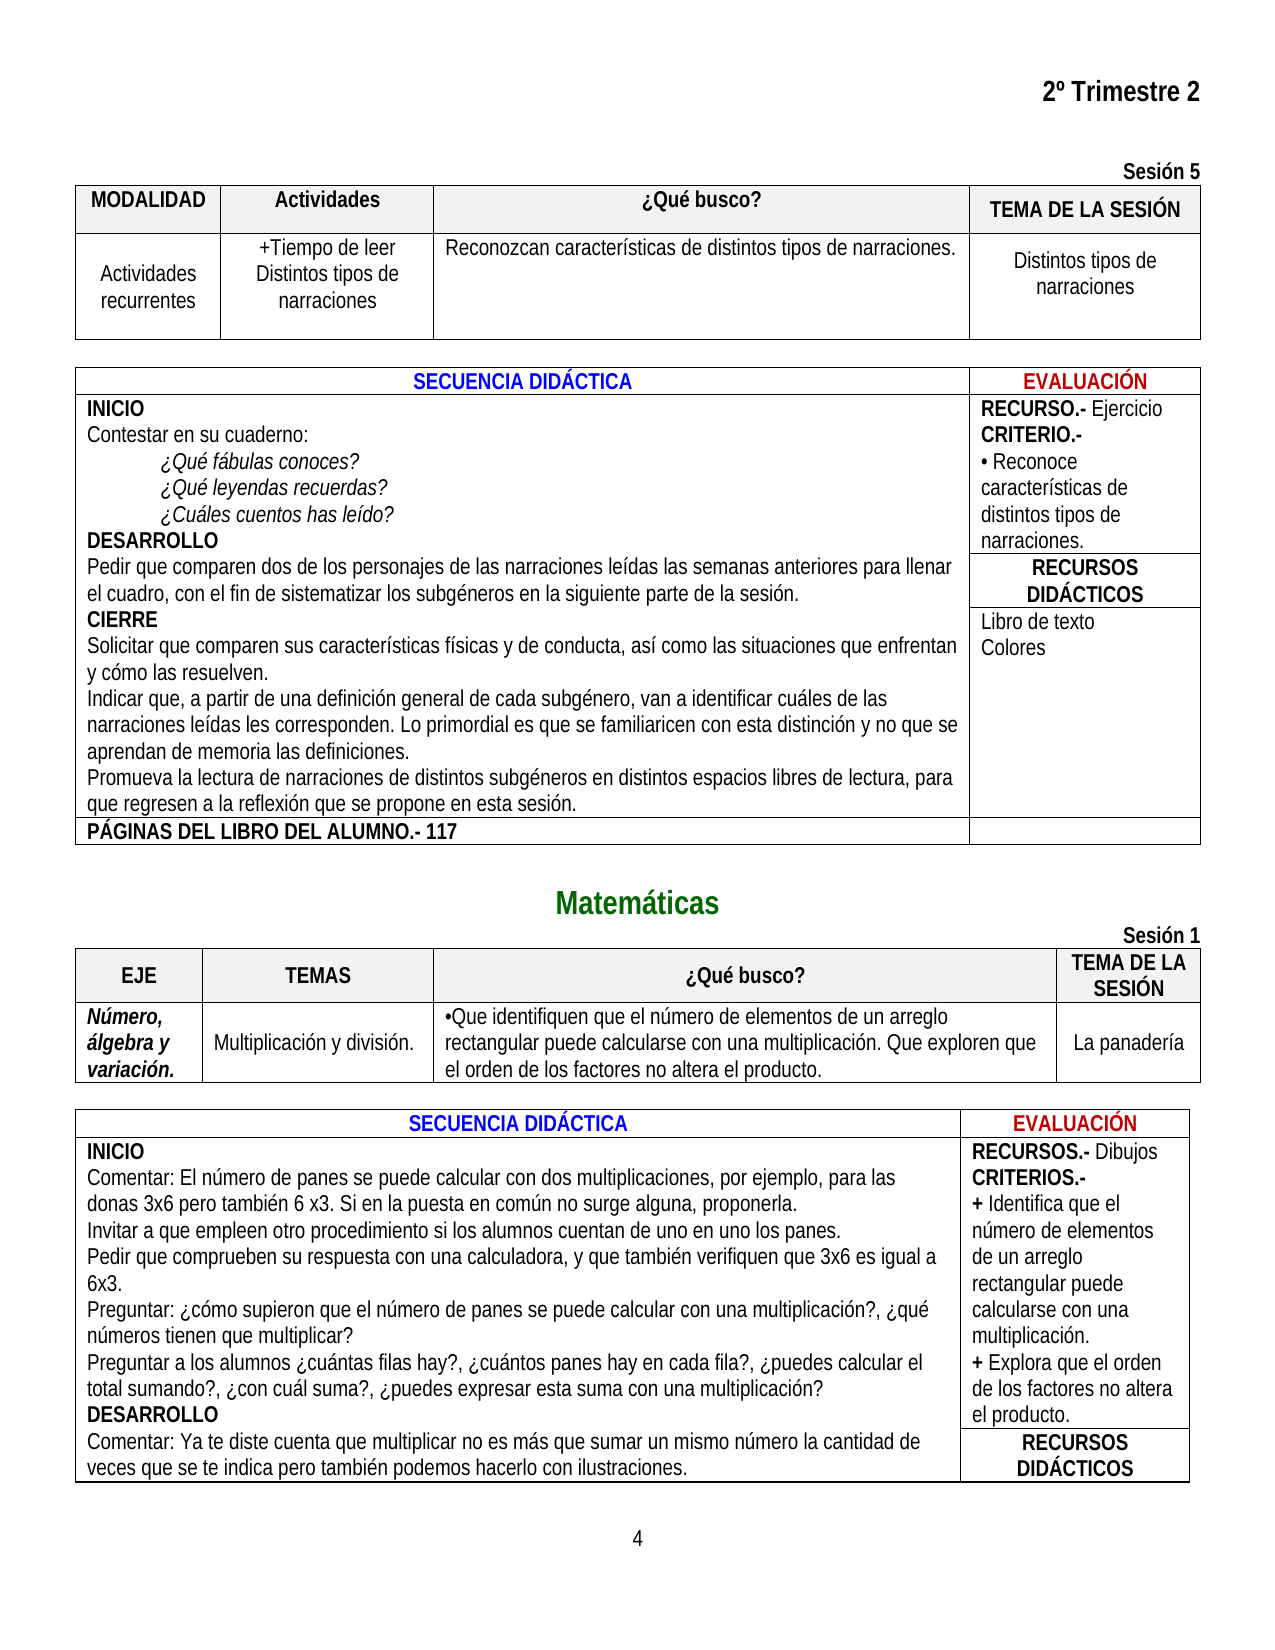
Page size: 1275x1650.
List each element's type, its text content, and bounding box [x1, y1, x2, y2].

table_cell RECURSOS DIDÁCTICOS [961, 1429, 1189, 1481]
text Sesión 5 [75, 158, 1200, 184]
table_header EJE [76, 949, 202, 1002]
table_cell RECURSOS.- Dibujos CRITERIOS.- + Identifica que el número de elementos de un arreglo rectangular puede calcularse con una multiplicación. + Explora que el orden de los factores no altera el producto. [961, 1138, 1189, 1428]
table_cell RECURSOS DIDÁCTICOS [970, 554, 1200, 607]
table_cell Reconozcan características de distintos tipos de narraciones. [434, 234, 969, 339]
table_cell Multiplicación y división. [203, 1003, 433, 1082]
table_cell INICIO Contestar en su cuaderno: ¿Qué fábulas conoces? ¿Qué leyendas recuerdas? ¿Cuáles cuentos has leído? DESARROLLO Pedir que comparen dos de los personajes de las narraciones leídas las semanas anteriores para llenar el cuadro, con el fin de sistematizar los subgéneros en la siguiente parte de la sesión. CIERRE Solicitar que comparen sus características físicas y de conducta, así como las situaciones que enfrentan y cómo las resuelven. Indicar que, a partir de una definición general de cada subgénero, van a identificar cuáles de las narraciones leídas les corresponden. Lo primordial es que se familiaricen con esta distinción y no que se aprendan de memoria las definiciones. Promueva la lectura de narraciones de distintos subgéneros en distintos espacios libres de lectura, para que regresen a la reflexión que se propone en esta sesión. [76, 395, 969, 817]
text Sesión 1 [75, 922, 1200, 948]
table_cell Actividades recurrentes [76, 234, 220, 339]
table_cell INICIO Comentar: El número de panes se puede calcular con dos multiplicaciones, por ejemplo, para las donas 3x6 pero también 6 x3. Si en la puesta en común no surge alguna, proponerla. Invitar a que empleen otro procedimiento si los alumnos cuentan de uno en uno los panes. Pedir que comprueben su respuesta con una calculadora, y que también verifiquen que 3x6 es igual a 6x3. Preguntar: ¿cómo supieron que el número de panes se puede calcular con una multiplicación?, ¿qué números tienen que multiplicar? Preguntar a los alumnos ¿cuántas filas hay?, ¿cuántos panes hay en cada fila?, ¿puedes calcular el total sumando?, ¿con cuál suma?, ¿puedes expresar esta suma con una multiplicación? DESARROLLO Comentar: Ya te diste cuenta que multiplicar no es más que sumar un mismo número la cantidad de veces que se te indica pero también podemos hacerlo con ilustraciones. Proponer arreglos rectangulares de puntos (en hojas o en el pizarrón) y que los alumnos anoten la multiplicación y el resultado correspondiente. CIERRE Realizar la actividad “Un paso más”. Contestar un ejercicio relacionado con el tema. [76, 1138, 960, 1481]
table_header MODALIDAD [76, 186, 220, 233]
table_header ¿Qué busco? [434, 186, 969, 233]
table_cell RECURSO.- Ejercicio CRITERIO.- • Reconoce características de distintos tipos de narraciones. [970, 395, 1200, 553]
table_cell •Que identifiquen que el número de elementos de un arreglo rectangular puede calcularse con una multiplicación. Que exploren que el orden de los factores no altera el producto. [434, 1003, 1056, 1082]
table_header ¿Qué busco? [434, 949, 1056, 1002]
table_header TEMA DE LA SESIÓN [1057, 949, 1200, 1002]
table_cell Distintos tipos de narraciones [970, 234, 1200, 339]
table_header EVALUACIÓN [970, 368, 1200, 394]
table_header TEMA DE LA SESIÓN [970, 186, 1200, 233]
table_cell +Tiempo de leer Distintos tipos de narraciones [221, 234, 433, 339]
table_header SECUENCIA DIDÁCTICA [76, 1110, 960, 1137]
table_cell Número, álgebra y variación. [76, 1003, 202, 1082]
table_cell Libro de texto Colores [970, 608, 1200, 817]
table_cell PÁGINAS DEL LIBRO DEL ALUMNO.- 117 [76, 818, 969, 844]
text Matemáticas [75, 883, 1200, 922]
table_header TEMAS [203, 949, 433, 1002]
table_header SECUENCIA DIDÁCTICA [76, 368, 969, 394]
table_cell La panadería [1057, 1003, 1200, 1082]
table_header EVALUACIÓN [961, 1110, 1189, 1137]
table_cell [970, 818, 1200, 844]
table_header Actividades [221, 186, 433, 233]
